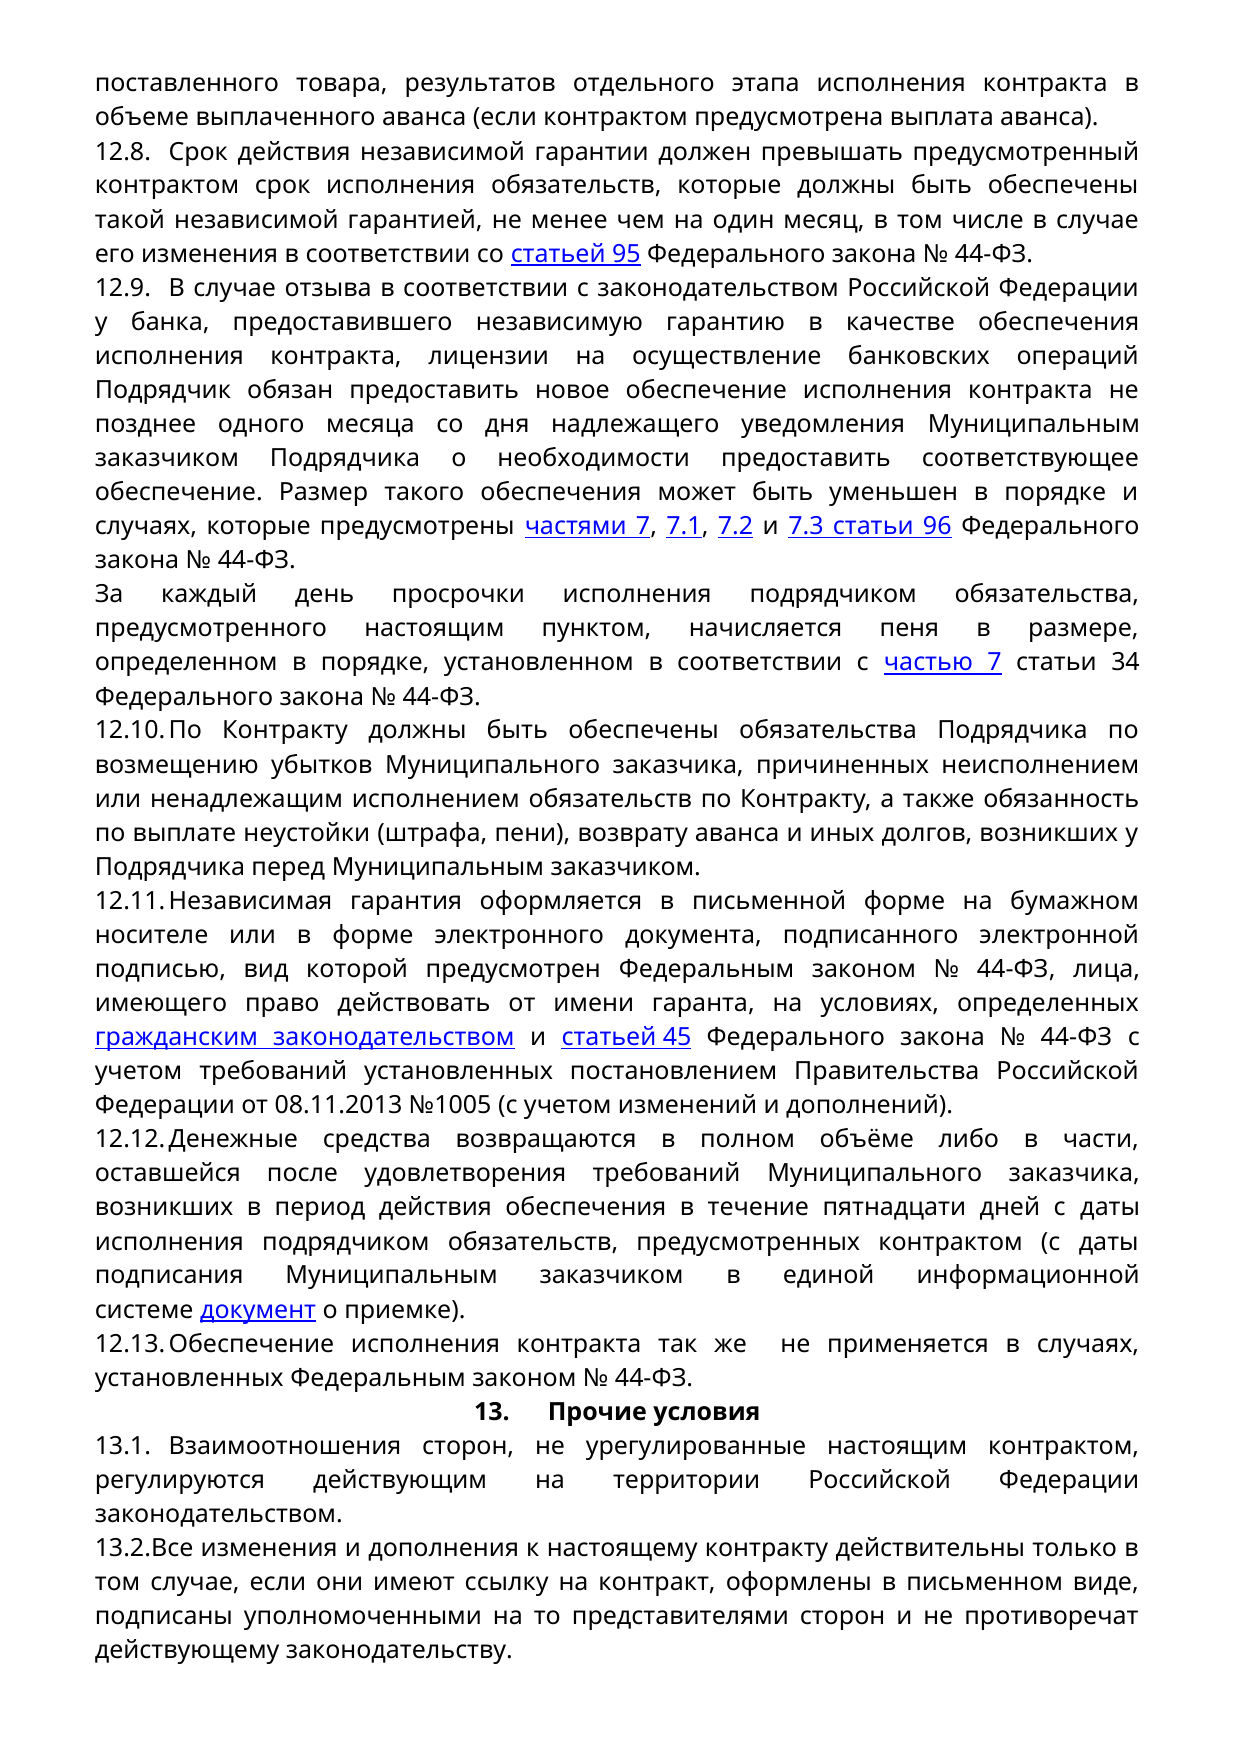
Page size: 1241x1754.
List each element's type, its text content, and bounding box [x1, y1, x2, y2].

list Прочие условия [94, 1393, 1140, 1427]
text 13.2.Все изменения и дополнения к настоящему контракту действительны только в том случае, если они имеют ссылку на контракт, оформлены в письменном виде, подписаны уполномоченными на то представителями сторон и не противоречат действующему законодательству. [94, 1530, 1140, 1666]
list По Контракту должны быть обеспечены обязательства Подрядчика по возмещению убытков Муниципального заказчика, причиненных неисполнением или ненадлежащим исполнением обязательств по Контракту, а также обязанность по выплате неустойки (штрафа, пени), возврату аванса и иных долгов, возникших у Подрядчика перед Муниципальным заказчиком. [94, 712, 1140, 882]
list Обеспечение исполнения контракта так же не применяется в случаях, установленных Федеральным законом № 44-ФЗ. [94, 1325, 1140, 1393]
list Денежные средства возвращаются в полном объёме либо в части, оставшейся после удовлетворения требований Муниципального заказчика, возникших в период действия обеспечения в течение пятнадцати дней с даты исполнения подрядчиком обязательств, предусмотренных контрактом (с даты подписания Муниципальным заказчиком в единой информационной системе документ о приемке). [94, 1121, 1140, 1325]
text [94, 65, 1140, 133]
text За каждый день просрочки исполнения подрядчиком обязательства, предусмотренного настоящим пунктом, начисляется пеня в размере, определенном в порядке, установленном в соответствии с частью 7 статьи 34 Федерального закона № 44-ФЗ. [94, 576, 1140, 712]
list Взаимоотношения сторон, не урегулированные настоящим контрактом, регулируются действующим на территории Российской Федерации законодательством. [94, 1427, 1140, 1530]
list Независимая гарантия оформляется в письменной форме на бумажном носителе или в форме электронного документа, подписанного электронной подписью, вид которой предусмотрен Федеральным законом № 44-ФЗ, лица, имеющего право действовать от имени гаранта, на условиях, определенных гражданским законодательством и статьей 45 Федерального закона № 44-ФЗ с учетом требований установленных постановлением Правительства Российской Федерации от 08.11.2013 №1005 (с учетом изменений и дополнений). [94, 882, 1140, 1121]
list Срок действия независимой гарантии должен превышать предусмотренный контрактом срок исполнения обязательств, которые должны быть обеспечены такой независимой гарантией, не менее чем на один месяц, в том числе в случае его изменения в соответствии со статьей 95 Федерального закона № 44-ФЗ. [94, 133, 1140, 269]
list В случае отзыва в соответствии с законодательством Российской Федерации у банка, предоставившего независимую гарантию в качестве обеспечения исполнения контракта, лицензии на осуществление банковских операций Подрядчик обязан предоставить новое обеспечение исполнения контракта не позднее одного месяца со дня надлежащего уведомления Муниципальным заказчиком Подрядчика о необходимости предоставить соответствующее обеспечение. Размер такого обеспечения может быть уменьшен в порядке и случаях, которые предусмотрены частями 7, 7.1, 7.2 и 7.3 статьи 96 Федерального закона № 44-ФЗ. [94, 269, 1140, 576]
